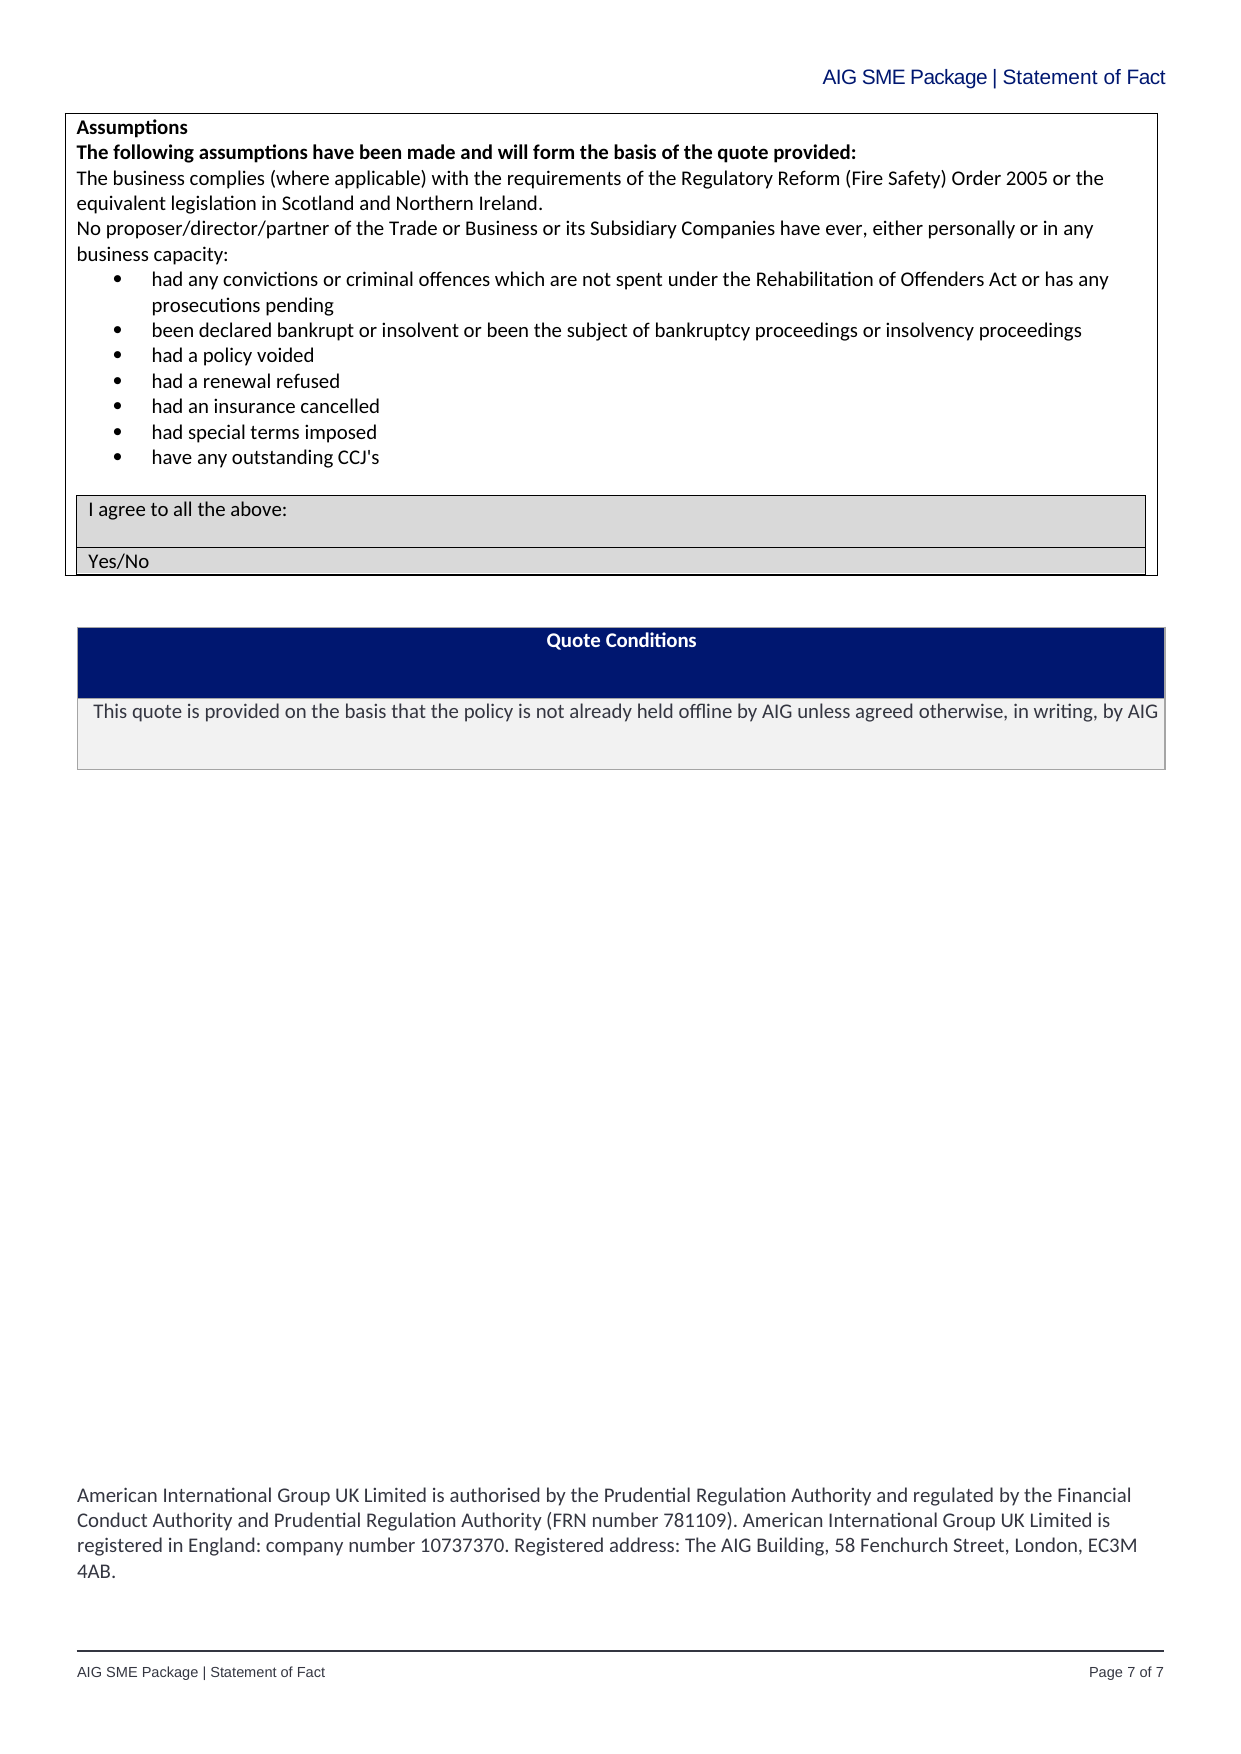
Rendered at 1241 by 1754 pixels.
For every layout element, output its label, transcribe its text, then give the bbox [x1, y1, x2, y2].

table_header Assumptions The following assumptions have been made and will form the basis of the quote provided: The business complies (where applicable) with the requirements of the Regulatory Reform (Fire Safety) Order 2005 or the equivalent legislation in Scotland and Northern Ireland. No proposer/director/partner of the Trade or Business or its Subsidiary Companies have ever, either personally or in any business capacity: had any convictions or criminal offences which are not spent under the Rehabilitation of Offenders Act or has any prosecutions pending been declared bankrupt or insolvent or been the subject of bankruptcy proceedings or insolvency proceedings had a policy voided had a renewal refused had an insurance cancelled had special terms imposed have any outstanding CCJ's [66, 114, 1157, 575]
table_cell This quote is provided on the basis that the policy is not already held offline by AIG unless agreed otherwise, in writing, by AIG [78, 699, 1164, 769]
text American International Group UK Limited is authorised by the Prudential Regulation Authority and regulated by the Financial Conduct Authority and Prudential Regulation Authority (FRN number 781109). American International Group UK Limited is registered in England: company number 10737370. Registered address: The AIG Building, 58 Fenchurch Street, London, EC3M 4AB. [77, 1482, 1176, 1583]
table_header Quote Conditions [78, 628, 1164, 698]
